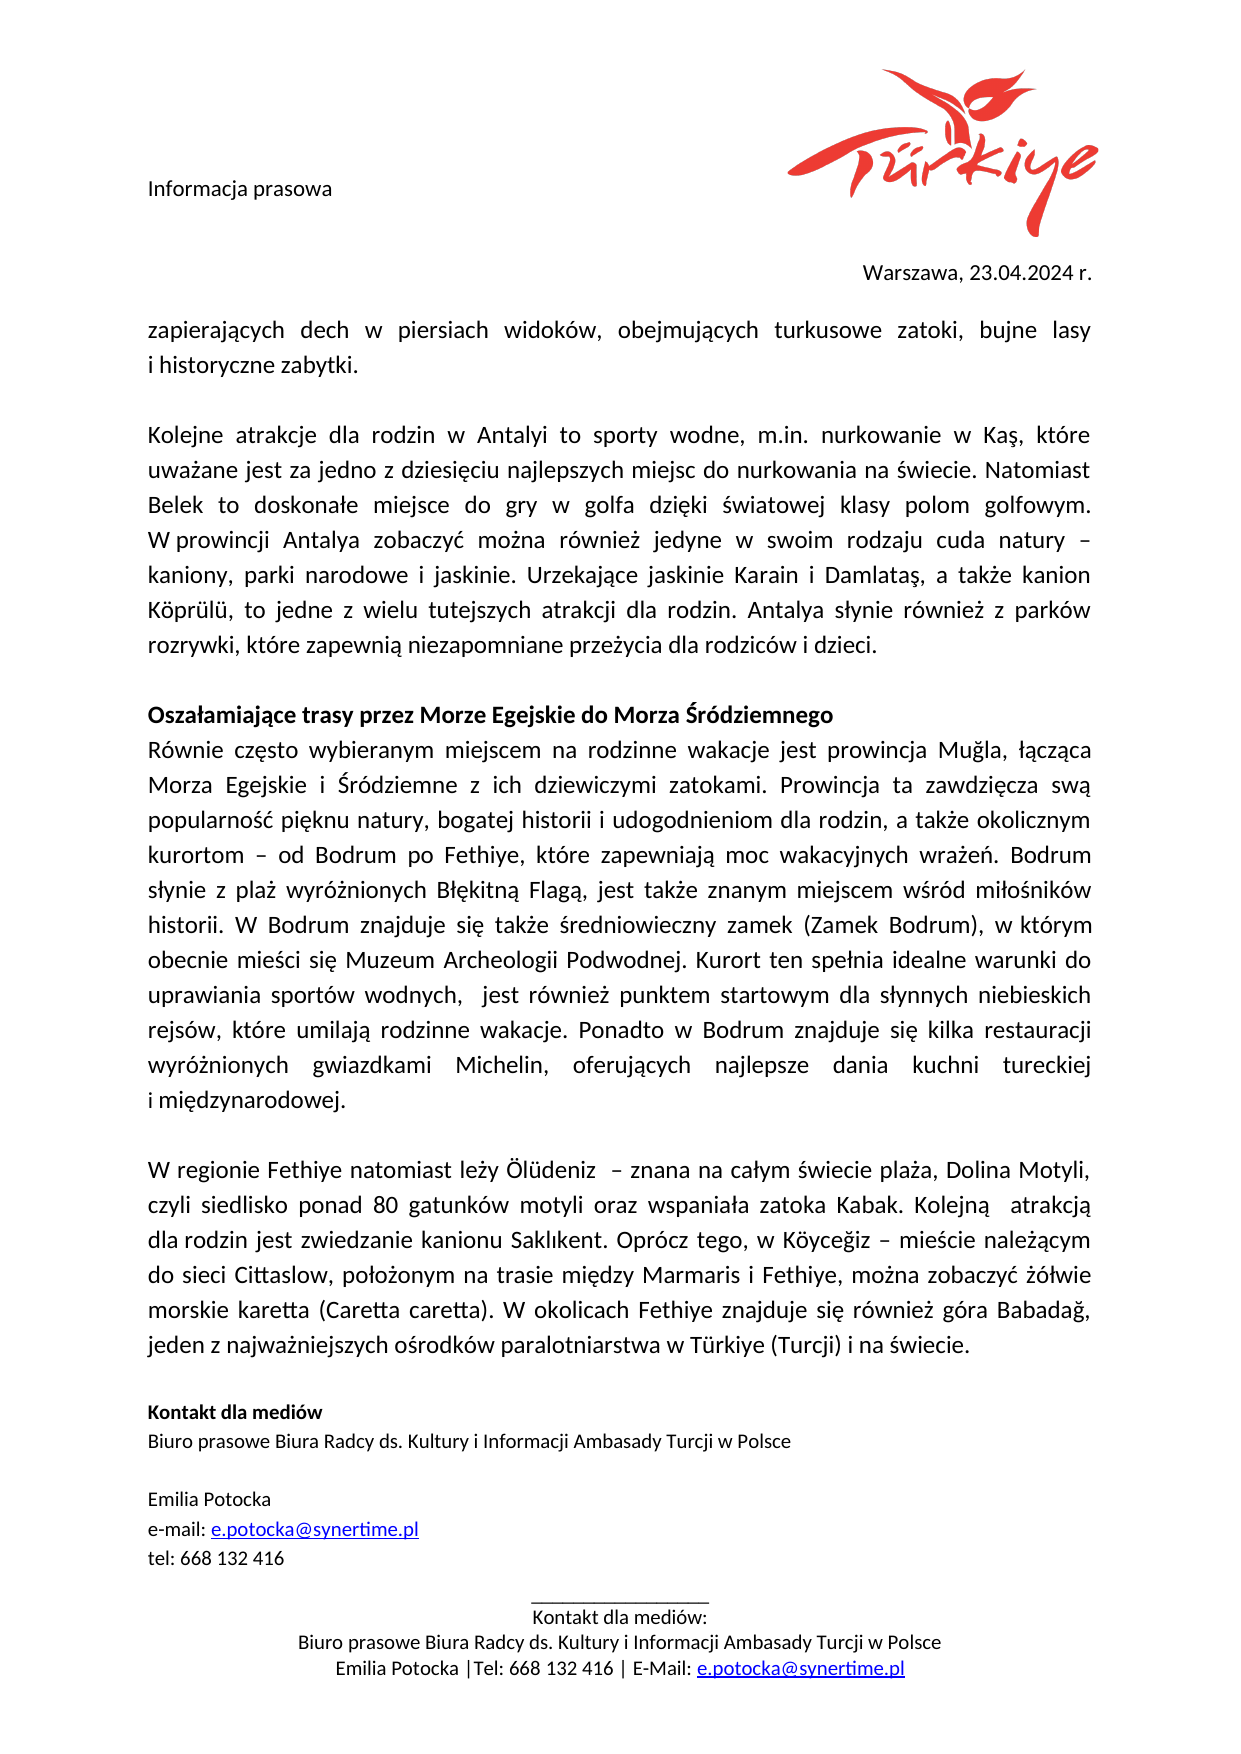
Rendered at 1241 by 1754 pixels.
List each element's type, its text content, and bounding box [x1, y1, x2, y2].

text tel: 668 132 416 [148, 1545, 1093, 1570]
picture [787, 69, 1099, 237]
text e-mail: e.potocka@synertime.pl [148, 1516, 1093, 1541]
text Emilia Potocka [148, 1487, 1093, 1512]
text Kolejne atrakcje dla rodzin w Antalyi to sporty wodne, m.in. nurkowanie w Kaş, które uważane jest za jedno z dziesięciu najlepszych miejsc do nurkowania na świecie. Natomiast Belek to doskonałe miejsce do gry w golfa dzięki światowej klasy polom golfowym. W prowincji Antalya zobaczyć można również jedyne w swoim rodzaju cuda natury – kaniony, parki narodowe i jaskinie. Urzekające jaskinie Karain i Damlataş, a także kanion Köprülü, to jedne z wielu tutejszych atrakcji dla rodzin. Antalya słynie również z parków rozrywki, które zapewnią niezapomniane przeżycia dla rodziców i dzieci. [148, 419, 1093, 660]
text Równie często wybieranym miejscem na rodzinne wakacje jest prowincja Muğla, łącząca Morza Egejskie i Śródziemne z ich dziewiczymi zatokami. Prowincja ta zawdzięcza swą popularność pięknu natury, bogatej historii i udogodnieniom dla rodzin, a także okolicznym kurortom – od Bodrum po Fethiye, które zapewniają moc wakacyjnych wrażeń. Bodrum słynie z plaż wyróżnionych Błękitną Flagą, jest także znanym miejscem wśród miłośników historii. W Bodrum znajduje się także średniowieczny zamek (Zamek Bodrum), w którym obecnie mieści się Muzeum Archeologii Podwodnej. Kurort ten spełnia idealne warunki do uprawiania sportów wodnych, jest również punktem startowym dla słynnych niebieskich rejsów, które umilają rodzinne wakacje. Ponadto w Bodrum znajduje się kilka restauracji wyróżnionych gwiazdkami Michelin, oferujących najlepsze dania kuchni tureckiej i międzynarodowej. [148, 734, 1093, 1115]
text Biuro prasowe Biura Radcy ds. Kultury i Informacji Ambasady Turcji w Polsce [148, 1428, 1093, 1454]
text Kontakt dla mediów [148, 1399, 1093, 1424]
text W regionie Fethiye natomiast leży Ölüdeniz – znana na całym świecie plaża, Dolina Motyli, czyli siedlisko ponad 80 gatunków motyli oraz wspaniała zatoka Kabak. Kolejną atrakcją dla rodzin jest zwiedzanie kanionu Saklıkent. Oprócz tego, w Köyceğiz – mieście należącym do sieci Cittaslow, położonym na trasie między Marmaris i Fethiye, można zobaczyć żółwie morskie karetta (Caretta caretta). W okolicach Fethiye znajduje się również góra Babadağ, jeden z najważniejszych ośrodków paralotniarstwa w Türkiye (Turcji) i na świecie. [148, 1154, 1093, 1360]
text Oszałamiające trasy przez Morze Egejskie do Morza Śródziemnego [148, 699, 1093, 730]
